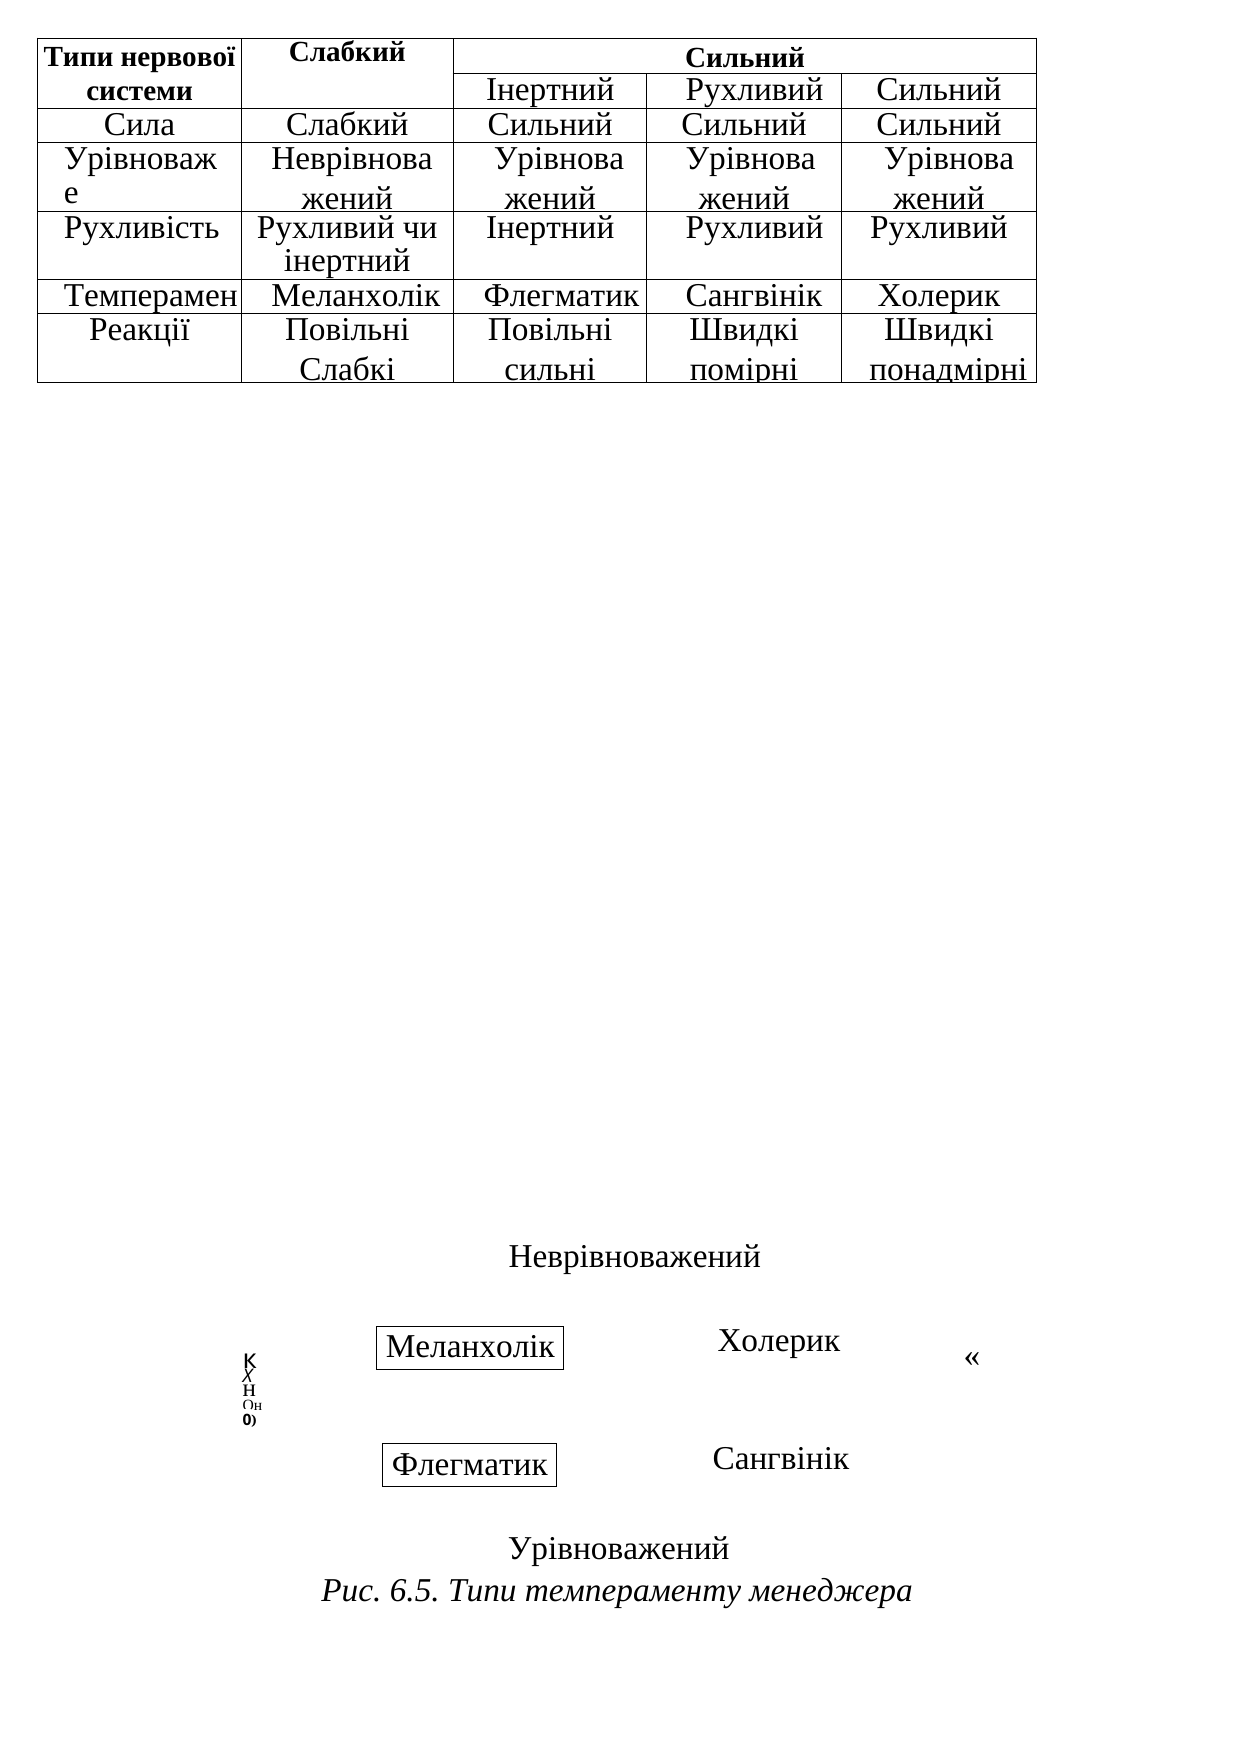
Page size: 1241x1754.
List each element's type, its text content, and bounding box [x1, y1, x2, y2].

table_cell Сильний [454, 109, 646, 142]
table_cell Повільні сильні [454, 314, 646, 382]
text 0) [251, 1413, 284, 1429]
table_cell Урівнова жений [842, 143, 1036, 211]
text Меланхолік [377, 1329, 563, 1367]
table_header Сильний [454, 39, 1036, 73]
table_cell Сильний [647, 109, 841, 142]
table_header Типи нервової системи [38, 39, 241, 107]
table_cell Рухливий [842, 212, 1036, 278]
text Рис. 6.5. Типи темпераменту менеджера [115, 1575, 1122, 1608]
table_cell Сильний [842, 74, 1036, 107]
table_cell Рухливий [647, 74, 841, 107]
table_cell Флегматик [454, 280, 646, 313]
table_cell Неврівнова жений [242, 143, 453, 211]
table_cell Інертний [454, 212, 646, 278]
table_cell Швидкі понадмірні [842, 314, 1036, 382]
table_cell Меланхолік [242, 280, 453, 313]
text Флегматик [383, 1446, 556, 1484]
table_header Слабкий [242, 39, 453, 107]
table_cell Реакції [38, 314, 241, 382]
table_cell Темперамент [38, 280, 241, 313]
table_cell Сангвінік [647, 280, 841, 313]
table_cell Сила [38, 109, 241, 142]
text н [242, 1385, 284, 1399]
text « [963, 1339, 980, 1373]
table_cell Урівнова жений [454, 143, 646, 211]
text Неврівноважений [508, 1241, 761, 1274]
text Сангвінік [712, 1443, 849, 1476]
table_cell Швидкі помірні [647, 314, 841, 382]
text Урівноважений [115, 1532, 1122, 1566]
table_cell Холерик [842, 280, 1036, 313]
table_cell Урівноваже ність [38, 143, 241, 211]
table_cell Рухливий чи інертний [242, 212, 453, 278]
table_cell Рухливий [647, 212, 841, 278]
table_cell Повільні Слабкі [242, 314, 453, 382]
text к [242, 1357, 284, 1371]
table_cell Рухливість [38, 212, 241, 278]
table_cell Сильний [842, 109, 1036, 142]
text Холерик [717, 1325, 840, 1358]
table_cell Слабкий [242, 109, 453, 142]
text X [242, 1371, 284, 1385]
table_cell Урівнова жений [647, 143, 841, 211]
text Он [242, 1399, 284, 1413]
table_cell Інертний [454, 74, 646, 107]
